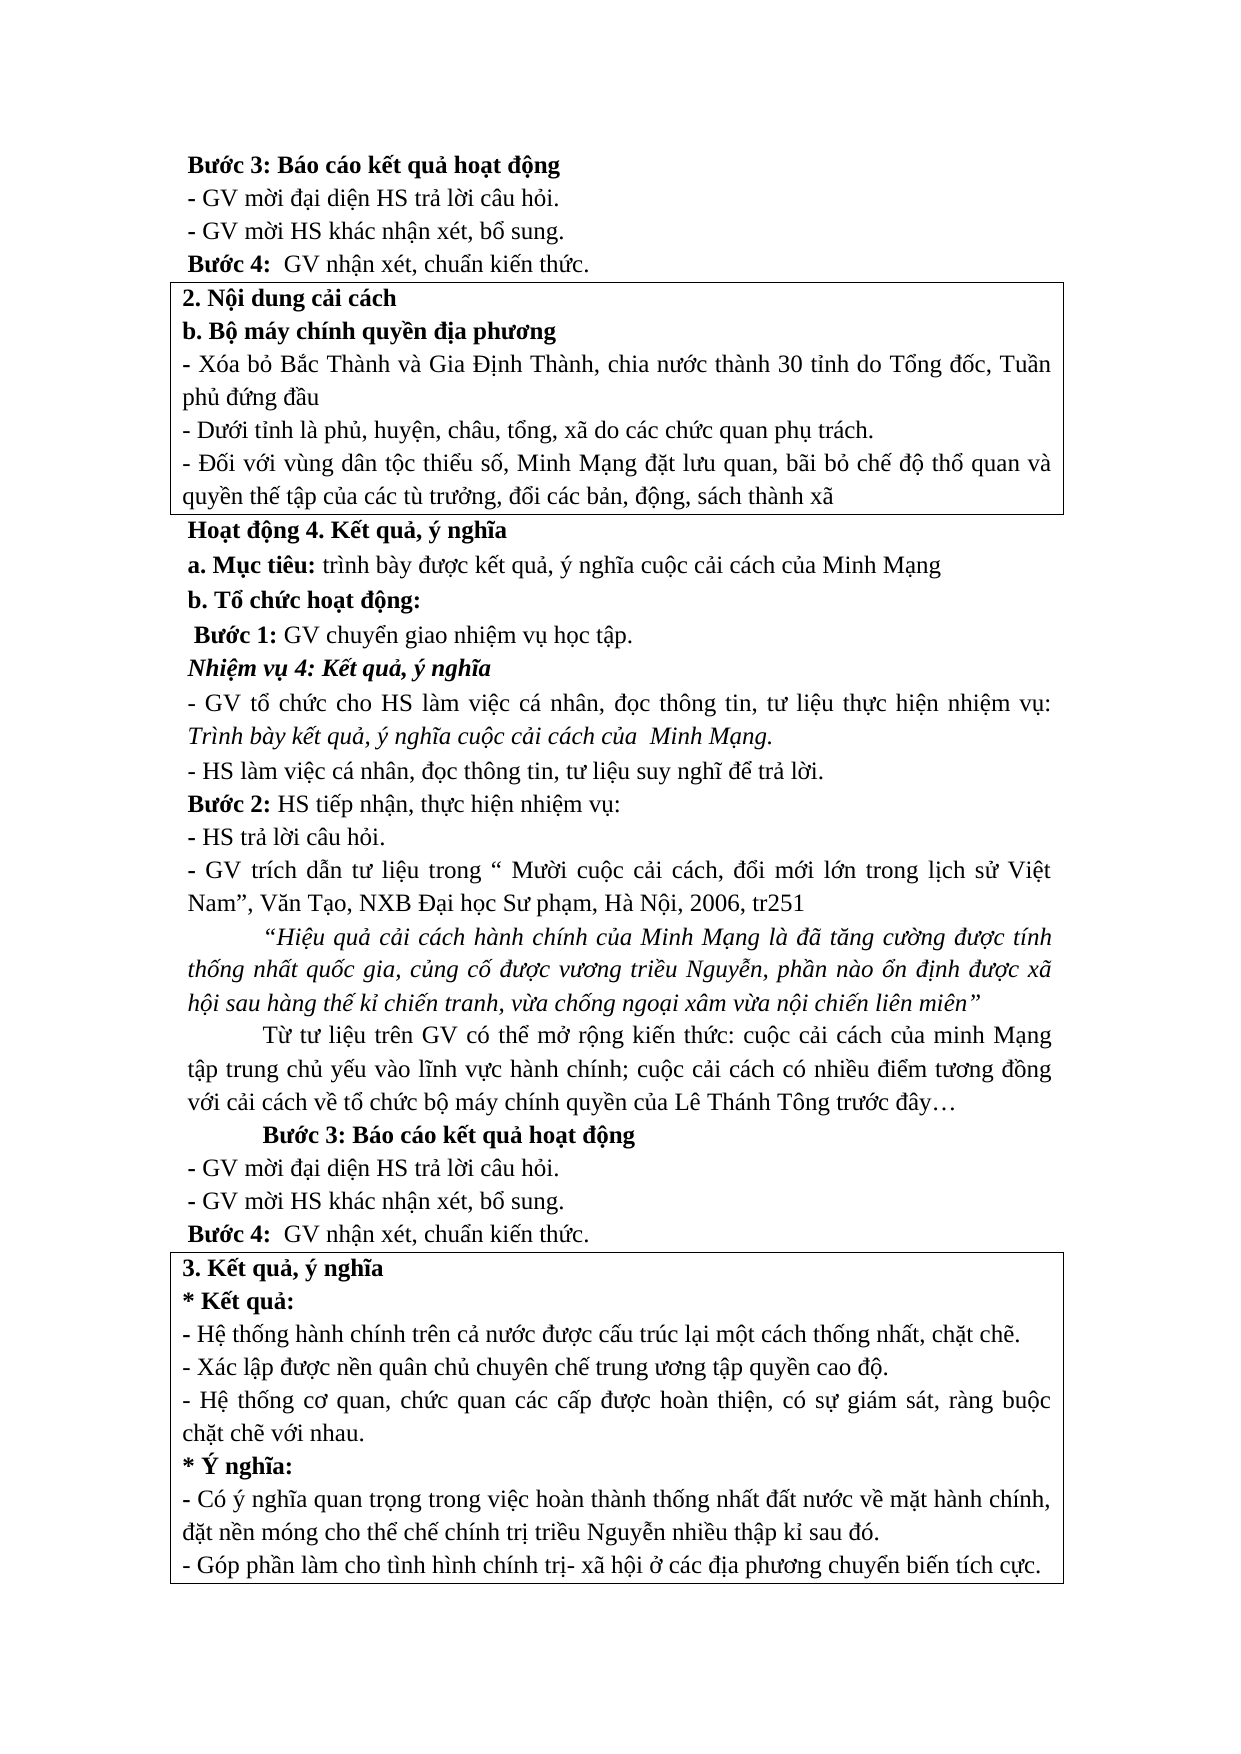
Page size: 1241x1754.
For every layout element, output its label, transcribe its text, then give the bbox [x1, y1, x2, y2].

text Bước 3: Báo cáo kết quả hoạt động [187, 1120, 1053, 1148]
text Bước 4: GV nhận xét, chuẩn kiến thức. [187, 1219, 1053, 1247]
text - GV trích dẫn tư liệu trong “ Mười cuộc cải cách, đổi mới lớn trong lịch sử Việt Nam”, Văn Tạo, NXB Đại học Sư phạm, Hà Nội, 2006, tr251 [187, 856, 1053, 917]
text - GV mời đại diện HS trả lời câu hỏi. [187, 1153, 1053, 1181]
text - HS làm việc cá nhân, đọc thông tin, tư liệu suy nghĩ để trả lời. [187, 756, 1053, 785]
text Bước 4: GV nhận xét, chuẩn kiến thức. [187, 249, 1053, 278]
text - GV mời đại diện HS trả lời câu hỏi. [187, 183, 1053, 212]
text “Hiệu quả cải cách hành chính của Minh Mạng là đã tăng cường được tính thống nhất quốc gia, củng cố được vương triều Nguyễn, phần nào ổn định được xã hội sau hàng thế kỉ chiến tranh, vừa chống ngoại xâm vừa nội chiến liên miên” [187, 922, 1053, 1016]
text Bước 2: HS tiếp nhận, thực hiện nhiệm vụ: [187, 789, 1053, 818]
text - GV mời HS khác nhận xét, bổ sung. [187, 1186, 1053, 1214]
text Bước 3: Báo cáo kết quả hoạt động [187, 150, 1053, 179]
text - GV mời HS khác nhận xét, bổ sung. [187, 216, 1053, 245]
text b. Tổ chức hoạt động: [187, 585, 1053, 614]
text Hoạt động 4. Kết quả, ý nghĩa [187, 515, 1053, 544]
text Từ tư liệu trên GV có thể mở rộng kiến thức: cuộc cải cách của minh Mạng tập trung chủ yếu vào lĩnh vực hành chính; cuộc cải cách có nhiều điểm tương đồng với cải cách về tổ chức bộ máy chính quyền của Lê Thánh Tông trước đây… [187, 1021, 1053, 1115]
text Nhiệm vụ 4: Kết quả, ý nghĩa [187, 653, 1053, 682]
text - GV tổ chức cho HS làm việc cá nhân, đọc thông tin, tư liệu thực hiện nhiệm vụ: Trình bày kết quả, ý nghĩa cuộc cải cách của Minh Mạng. [187, 688, 1053, 750]
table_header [171, 1253, 1063, 1583]
text - HS trả lời câu hỏi. [187, 822, 1053, 851]
text Bước 1: GV chuyển giao nhiệm vụ học tập. [187, 620, 1053, 649]
text a. Mục tiêu: trình bày được kết quả, ý nghĩa cuộc cải cách của Minh Mạng [187, 550, 1053, 579]
table_header 2. Nội dung cải cách b. Bộ máy chính quyền địa phương - Xóa bỏ Bắc Thành và Gia Định Thành, chia nước thành 30 tỉnh do Tổng đốc, Tuần phủ đứng đầu - Dưới tỉnh là phủ, huyện, châu, tổng, xã do các chức quan phụ trách. - Đối với vùng dân tộc thiểu số, Minh Mạng đặt lưu quan, bãi bỏ chế độ thổ quan và quyền thế tập của các tù trưởng, đổi các bản, động, sách thành xã [171, 283, 1063, 514]
